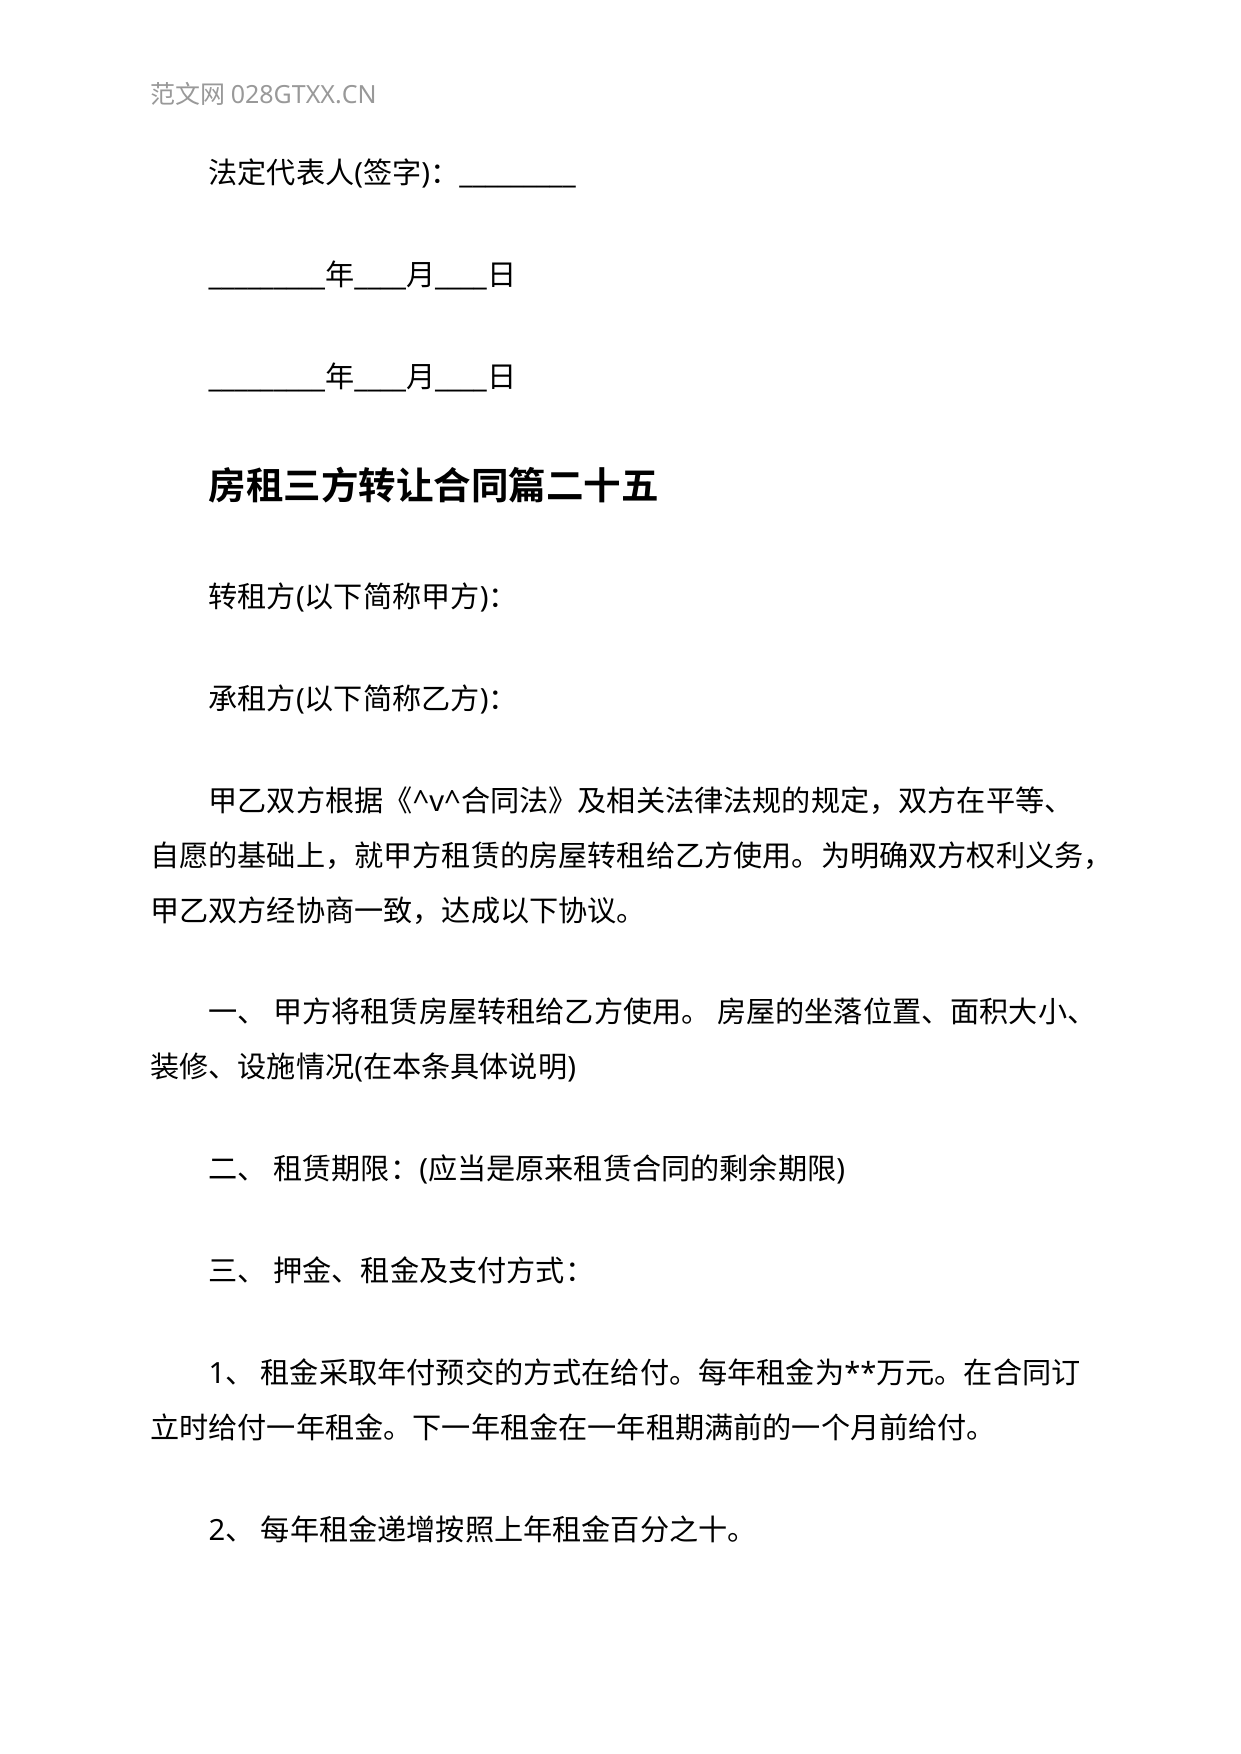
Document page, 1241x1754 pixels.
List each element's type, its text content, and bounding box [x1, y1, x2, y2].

text _________年____月____日 [150, 354, 1090, 396]
text 2、 每年租金递增按照上年租金百分之十。 [150, 1506, 1090, 1549]
text 承租方(以下简称乙方)： [150, 675, 1090, 718]
text 房租三方转让合同篇二十五 [150, 456, 1090, 510]
text 法定代表人(签字)：_________ [150, 150, 1090, 192]
text 二、 租赁期限：(应当是原来租赁合同的剩余期限) [150, 1146, 1090, 1188]
text 转租方(以下简称甲方)： [150, 573, 1090, 616]
text 三、 押金、租金及支付方式： [150, 1248, 1090, 1290]
text _________年____月____日 [150, 252, 1090, 294]
text 一、 甲方将租赁房屋转租给乙方使用。 房屋的坐落位置、面积大小、装修、设施情况(在本条具体说明) [150, 989, 1090, 1086]
text 甲乙双方根据《^v^合同法》及相关法律法规的规定，双方在平等、自愿的基础上，就甲方租赁的房屋转租给乙方使用。为明确双方权利义务，甲乙双方经协商一致，达成以下协议。 [150, 777, 1090, 929]
text 1、 租金采取年付预交的方式在给付。每年租金为**万元。在合同订立时给付一年租金。下一年租金在一年租期满前的一个月前给付。 [150, 1349, 1090, 1447]
